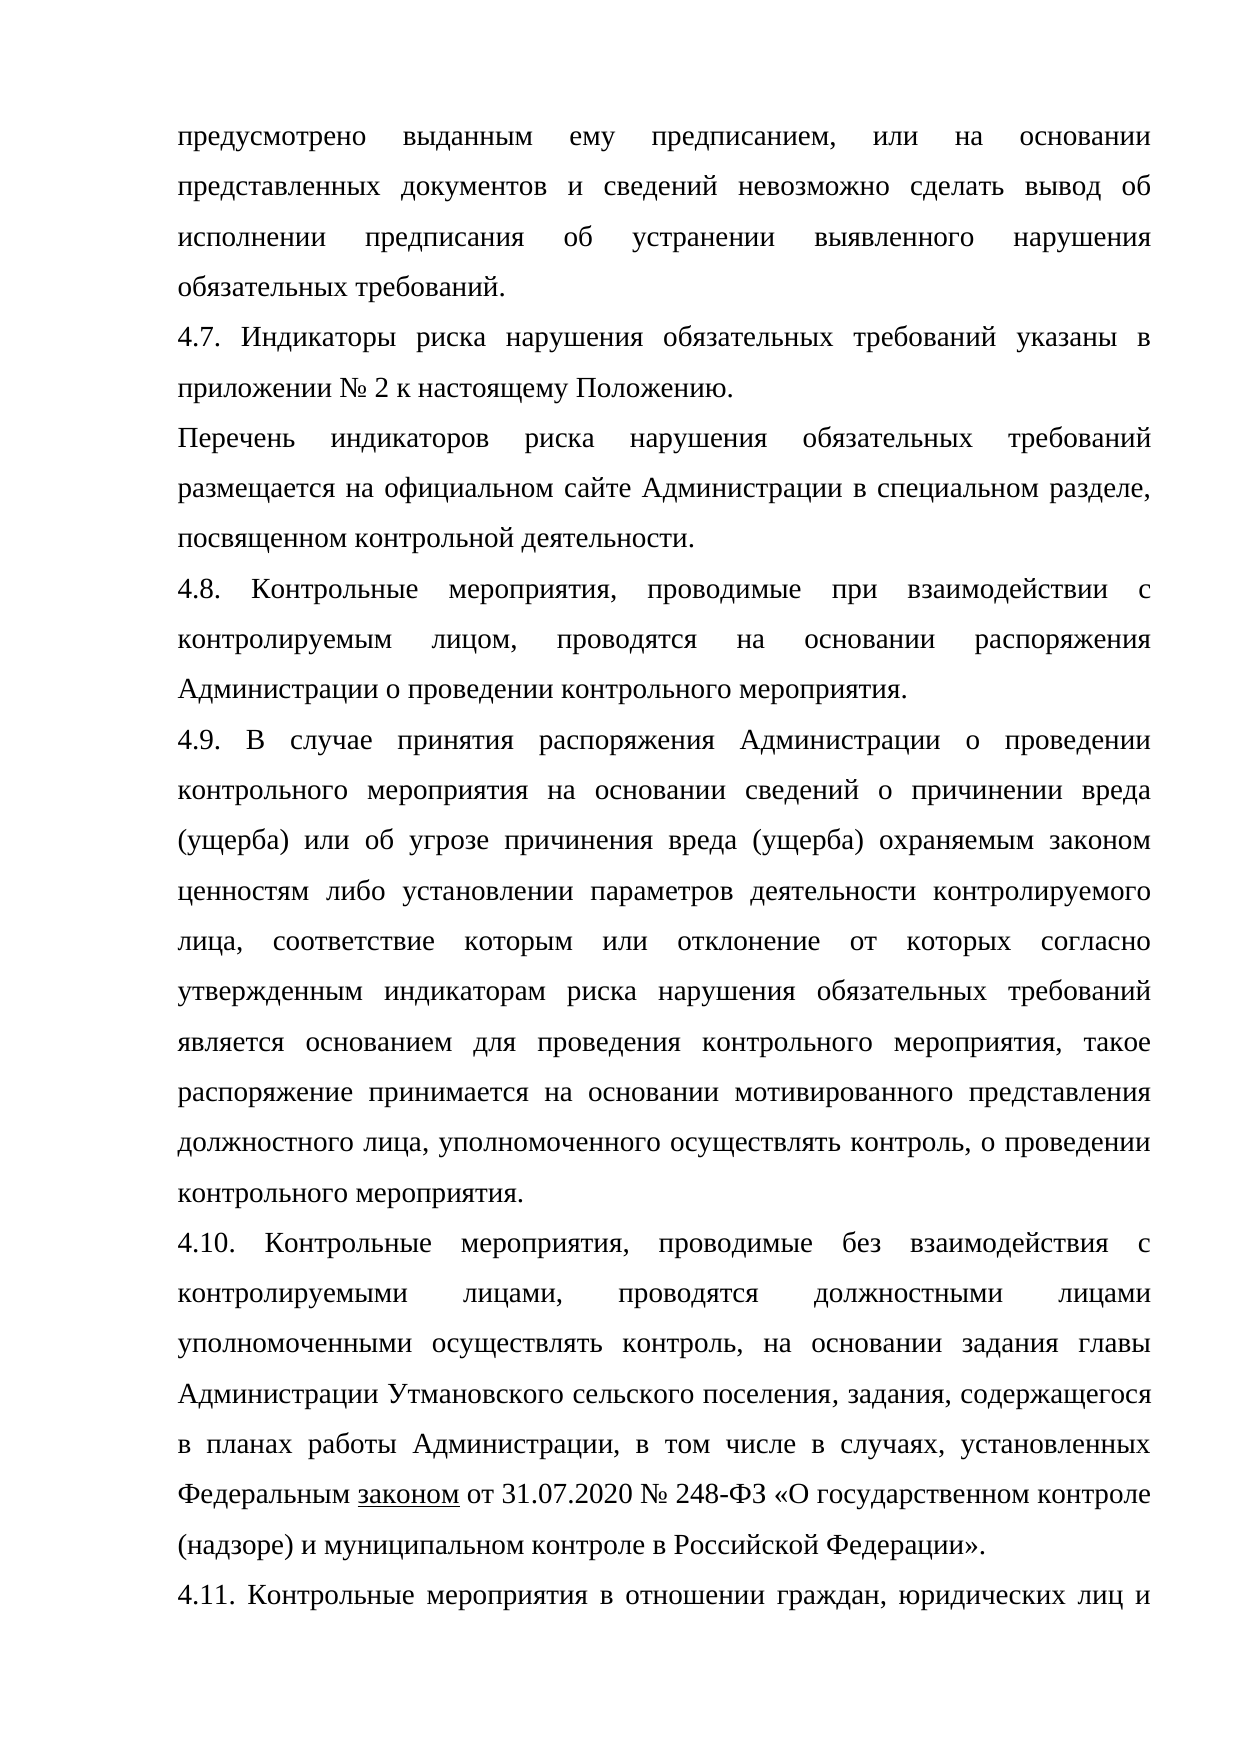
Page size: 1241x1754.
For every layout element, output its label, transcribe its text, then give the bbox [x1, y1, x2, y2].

text Перечень индикаторов риска нарушения обязательных требований размещается на официальном сайте Администрации в специальном разделе, посвященном контрольной деятельности. [177, 420, 1152, 554]
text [177, 118, 1152, 303]
text 4.8. Контрольные мероприятия, проводимые при взаимодействии с контролируемым лицом, проводятся на основании распоряжения Администрации о проведении контрольного мероприятия. [177, 571, 1152, 705]
text 4.7. Индикаторы риска нарушения обязательных требований указаны в приложении № 2 к настоящему Положению. [177, 319, 1152, 403]
text 4.10. Контрольные мероприятия, проводимые без взаимодействия с контролируемыми лицами, проводятся должностными лицами уполномоченными осуществлять контроль, на основании задания главы Администрации Утмановского сельского поселения, задания, содержащегося в планах работы Администрации, в том числе в случаях, установленных Федеральным законом от 31.07.2020 № 248-ФЗ «О государственном контроле (надзоре) и муниципальном контроле в Российской Федерации». [177, 1225, 1152, 1426]
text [177, 1577, 1152, 1611]
text 4.9. В случае принятия распоряжения Администрации о проведении контрольного мероприятия на основании сведений о причинении вреда (ущерба) или об угрозе причинения вреда (ущерба) охраняемым законом ценностям либо установлении параметров деятельности контролируемого лица, соответствие которым или отклонение от которых согласно утвержденным индикаторам риска нарушения обязательных требований является основанием для проведения контрольного мероприятия, такое распоряжение принимается на основании мотивированного представления должностного лица, уполномоченного осуществлять контроль, о проведении контрольного мероприятия. [177, 722, 1152, 1208]
text 4.10. Контрольные мероприятия, проводимые без взаимодействия с контролируемыми лицами, проводятся должностными лицами уполномоченными осуществлять контроль, на основании задания главы Администрации Утмановского сельского поселения, задания, содержащегося в планах работы Администрации, в том числе в случаях, установленных Федеральным законом от 31.07.2020 № 248-ФЗ «О государственном контроле (надзоре) и муниципальном контроле в Российской Федерации». [177, 1460, 1152, 1560]
